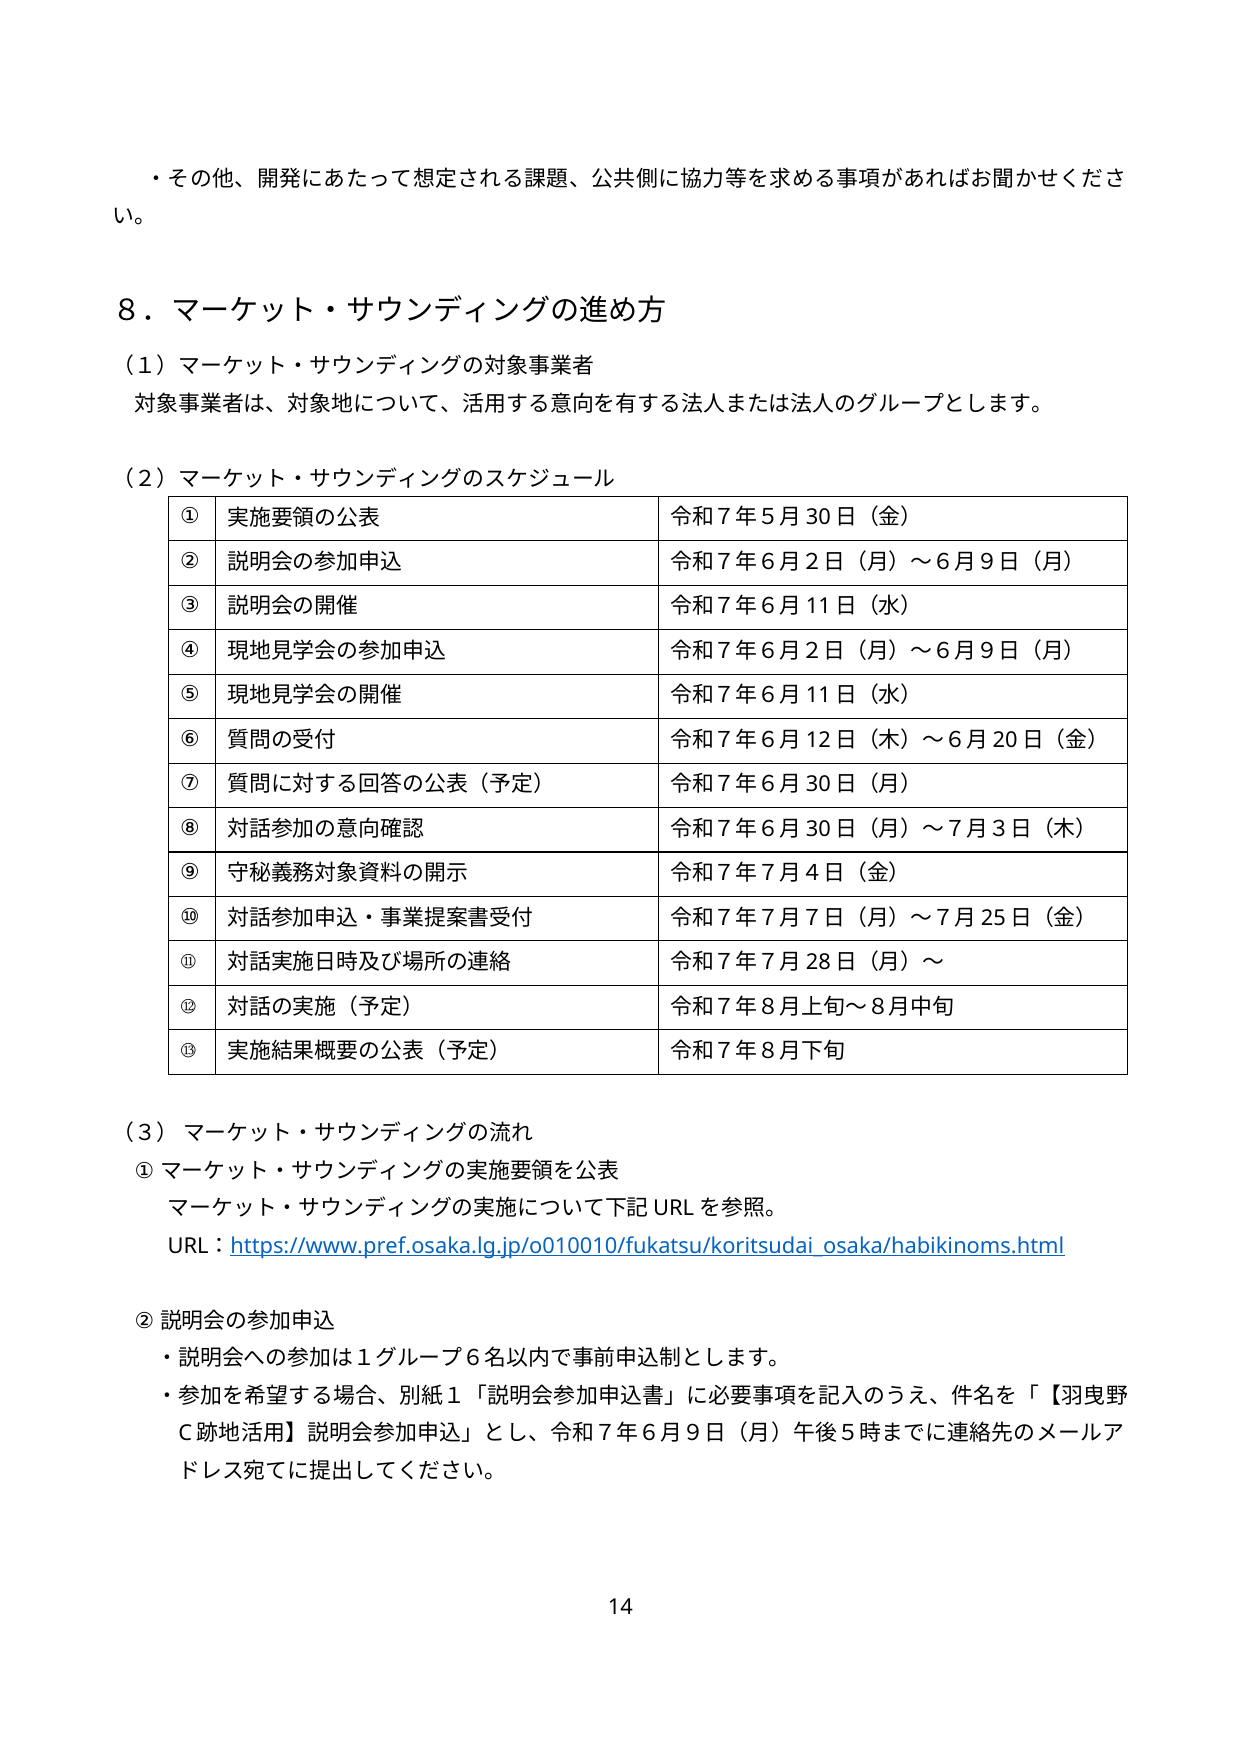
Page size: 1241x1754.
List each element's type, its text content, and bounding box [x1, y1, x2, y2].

text URL：https://www.pref.osaka.lg.jp/o010010/fukatsu/koritsudai_osaka/habikinoms.html [112, 1225, 1128, 1262]
text 対象事業者は、対象地について、活用する意向を有する法人または法人のグループとします。 [112, 383, 1128, 421]
table_cell ⑪ [169, 941, 215, 985]
table_cell ② [169, 541, 215, 584]
table_cell 令和７年６月11日（水） [659, 586, 1127, 629]
table_cell 実施結果概要の公表（予定） [216, 1030, 658, 1074]
table_cell ③ [169, 586, 215, 629]
table_cell 対話実施日時及び場所の連絡 [216, 941, 658, 985]
table_cell 説明会の参加申込 [216, 541, 658, 584]
table_cell 対話参加の意向確認 [216, 808, 658, 851]
table_header 実施要領の公表 [216, 497, 658, 540]
table_cell 令和７年８月下旬 [659, 1030, 1127, 1074]
text ・説明会への参加は１グループ６名以内で事前申込制とします。 [112, 1337, 1128, 1375]
table_cell 令和７年６月11日（水） [659, 675, 1127, 718]
table_cell 対話参加申込・事業提案書受付 [216, 897, 658, 940]
table_cell 説明会の開催 [216, 586, 658, 629]
table_cell ⑬ [169, 1030, 215, 1074]
table_cell 令和７年６月２日（月）～６月９日（月） [659, 541, 1127, 584]
table_cell ⑦ [169, 764, 215, 807]
table_cell 守秘義務対象資料の開示 [216, 853, 658, 896]
table_cell 令和７年６月２日（月）～６月９日（月） [659, 630, 1127, 673]
text ８．マーケット・サウンディングの進め方 [112, 271, 1128, 346]
text ・その他、開発にあたって想定される課題、公共側に協力等を求める事項があればお聞かせください。 [112, 158, 1128, 233]
table_cell 質問の受付 [216, 719, 658, 762]
table_cell ⑤ [169, 675, 215, 718]
table_cell ⑫ [169, 986, 215, 1029]
text （１）マーケット・サウンディングの対象事業者 [112, 346, 1128, 383]
table_cell 現地見学会の開催 [216, 675, 658, 718]
text （３） マーケット・サウンディングの流れ [112, 1112, 1128, 1150]
text （２）マーケット・サウンディングのスケジュール [112, 458, 1128, 496]
table_cell 質問に対する回答の公表（予定） [216, 764, 658, 807]
table_cell 令和７年７月７日（月）～７月25日（金） [659, 897, 1127, 940]
text ② 説明会の参加申込 [112, 1300, 1128, 1337]
text マーケット・サウンディングの実施について下記URL を参照。 [112, 1187, 1128, 1225]
table_header ① [169, 497, 215, 540]
text ① マーケット・サウンディングの実施要領を公表 [112, 1150, 1128, 1187]
text ・参加を希望する場合、別紙１「説明会参加申込書」に必要事項を記入のうえ、件名を「【羽曳野C跡地活用】説明会参加申込」とし、令和７年６月９日（月）午後５時までに連絡先のメールアドレス宛てに提出してください。 [156, 1375, 1128, 1487]
table_cell ⑩ [169, 897, 215, 940]
table_cell ④ [169, 630, 215, 673]
table_cell 令和７年６月30日（月） [659, 764, 1127, 807]
table_cell 令和７年７月４日（金） [659, 853, 1127, 896]
table_cell ⑨ [169, 853, 215, 896]
table_cell 令和７年６月12日（木）～６月20日（金） [659, 719, 1127, 762]
table_cell 令和７年７月28日（月）～ [659, 941, 1127, 985]
table_cell 令和７年８月上旬～８月中旬 [659, 986, 1127, 1029]
table_cell 令和７年６月30日（月）～７月３日（木） [659, 808, 1127, 851]
table_cell 対話の実施（予定） [216, 986, 658, 1029]
table_cell 現地見学会の参加申込 [216, 630, 658, 673]
table_header 令和７年５月30日（金） [659, 497, 1127, 540]
table_cell ⑧ [169, 808, 215, 851]
table_cell ⑥ [169, 719, 215, 762]
